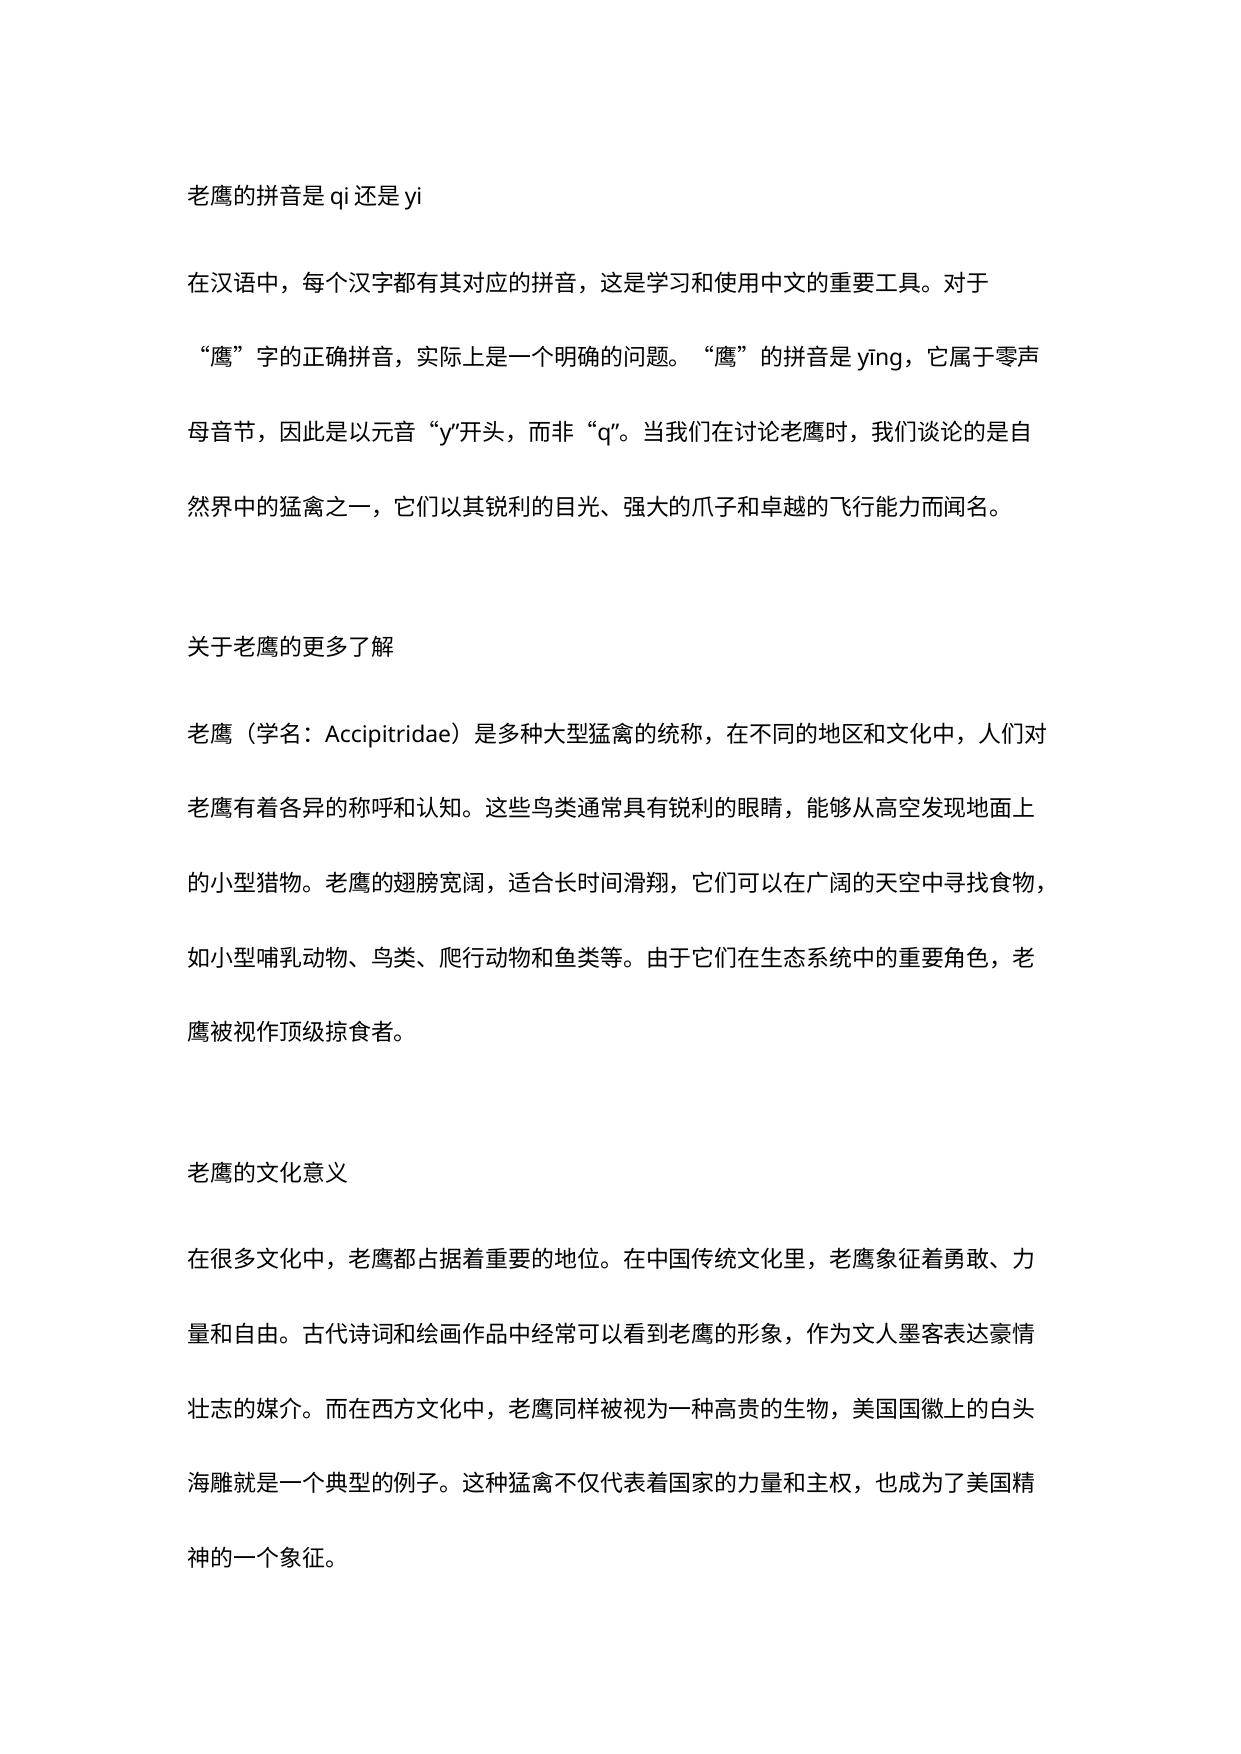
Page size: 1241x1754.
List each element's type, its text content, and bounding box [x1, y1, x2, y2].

text 关于老鹰的更多了解 [187, 613, 1053, 678]
text 在很多文化中，老鹰都占据着重要的地位。在中国传统文化里，老鹰象征着勇敢、力量和自由。古代诗词和绘画作品中经常可以看到老鹰的形象，作为文人墨客表达豪情壮志的媒介。而在西方文化中，老鹰同样被视为一种高贵的生物，美国国徽上的白头海雕就是一个典型的例子。这种猛禽不仅代表着国家的力量和主权，也成为了美国精神的一个象征。 [187, 1225, 1053, 1589]
text 在汉语中，每个汉字都有其对应的拼音，这是学习和使用中文的重要工具。对于“鹰”字的正确拼音，实际上是一个明确的问题。“鹰”的拼音是 yīng，它属于零声母音节，因此是以元音“y”开头，而非“q”。当我们在讨论老鹰时，我们谈论的是自然界中的猛禽之一，它们以其锐利的目光、强大的爪子和卓越的飞行能力而闻名。 [187, 249, 1053, 538]
text 老鹰（学名：Accipitridae）是多种大型猛禽的统称，在不同的地区和文化中，人们对老鹰有着各异的称呼和认知。这些鸟类通常具有锐利的眼睛，能够从高空发现地面上的小型猎物。老鹰的翅膀宽阔，适合长时间滑翔，它们可以在广阔的天空中寻找食物，如小型哺乳动物、鸟类、爬行动物和鱼类等。由于它们在生态系统中的重要角色，老鹰被视作顶级掠食者。 [187, 700, 1053, 1063]
text 老鹰的拼音是qi还是yi [187, 162, 1053, 227]
text 老鹰的文化意义 [187, 1139, 1053, 1204]
